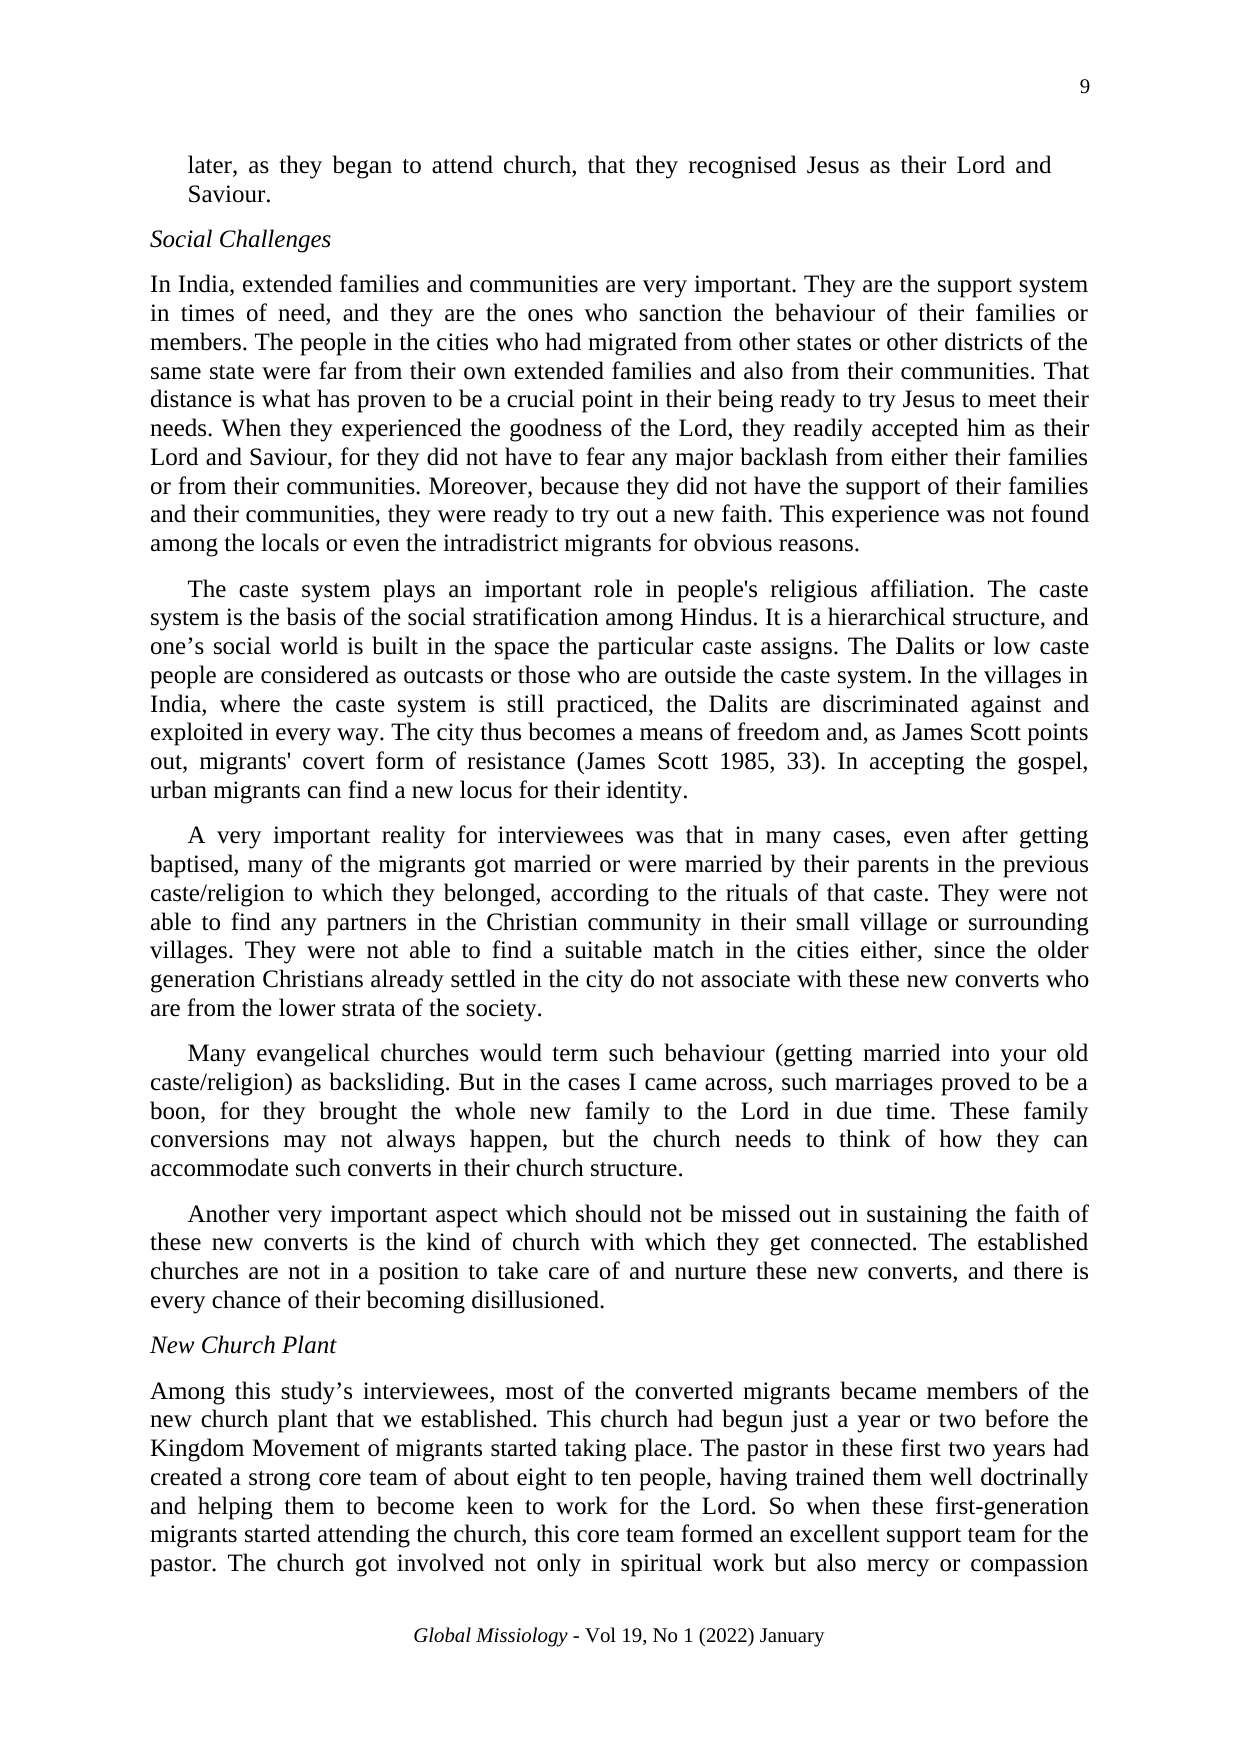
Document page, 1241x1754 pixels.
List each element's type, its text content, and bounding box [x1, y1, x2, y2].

text The caste system plays an important role in people's religious affiliation. The caste system is the basis of the social stratification among Hindus. It is a hierarchical structure, and one’s social world is built in the space the particular caste assigns. The Dalits or low caste people are considered as outcasts or those who are outside the caste system. In the villages in India, where the caste system is still practiced, the Dalits are discriminated against and exploited in every way. The city thus becomes a means of freedom and, as James Scott points out, migrants' covert form of resistance (James Scott 1985, 33). In accepting the gospel, urban migrants can find a new locus for their identity. [150, 574, 1090, 804]
text Social Challenges [150, 224, 1053, 253]
text Another very important aspect which should not be missed out in sustaining the faith of these new converts is the kind of church with which they get connected. The established churches are not in a position to take care of and nurture these new converts, and there is every chance of their becoming disillusioned. [150, 1199, 1090, 1314]
text In India, extended families and communities are very important. They are the support system in times of need, and they are the ones who sanction the behaviour of their families or members. The people in the cities who had migrated from other states or other districts of the same state were far from their own extended families and also from their communities. That distance is what has proven to be a crucial point in their being ready to try Jesus to meet their needs. When they experienced the goodness of the Lord, they readily accepted him as their Lord and Saviour, for they did not have to fear any major backlash from either their families or from their communities. Moreover, because they did not have the support of their families and their communities, they were ready to try out a new faith. This experience was not found among the locals or even the intradistrict migrants for obvious reasons. [150, 269, 1090, 557]
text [187, 150, 1053, 207]
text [150, 1376, 1090, 1577]
text Many evangelical churches would term such behaviour (getting married into your old caste/religion) as backsliding. But in the cases I came across, such marriages proved to be a boon, for they brought the whole new family to the Lord in due time. These family conversions may not always happen, but the church needs to think of how they can accommodate such converts in their church structure. [150, 1038, 1090, 1182]
text New Church Plant [150, 1330, 1090, 1359]
text A very important reality for interviewees was that in many cases, even after getting baptised, many of the migrants got married or were married by their parents in the previous caste/religion to which they belonged, according to the rituals of that caste. They were not able to find any partners in the Christian community in their small village or surrounding villages. They were not able to find a suitable match in the cities either, since the older generation Christians already settled in the city do not associate with these new converts who are from the lower strata of the society. [150, 820, 1090, 1022]
